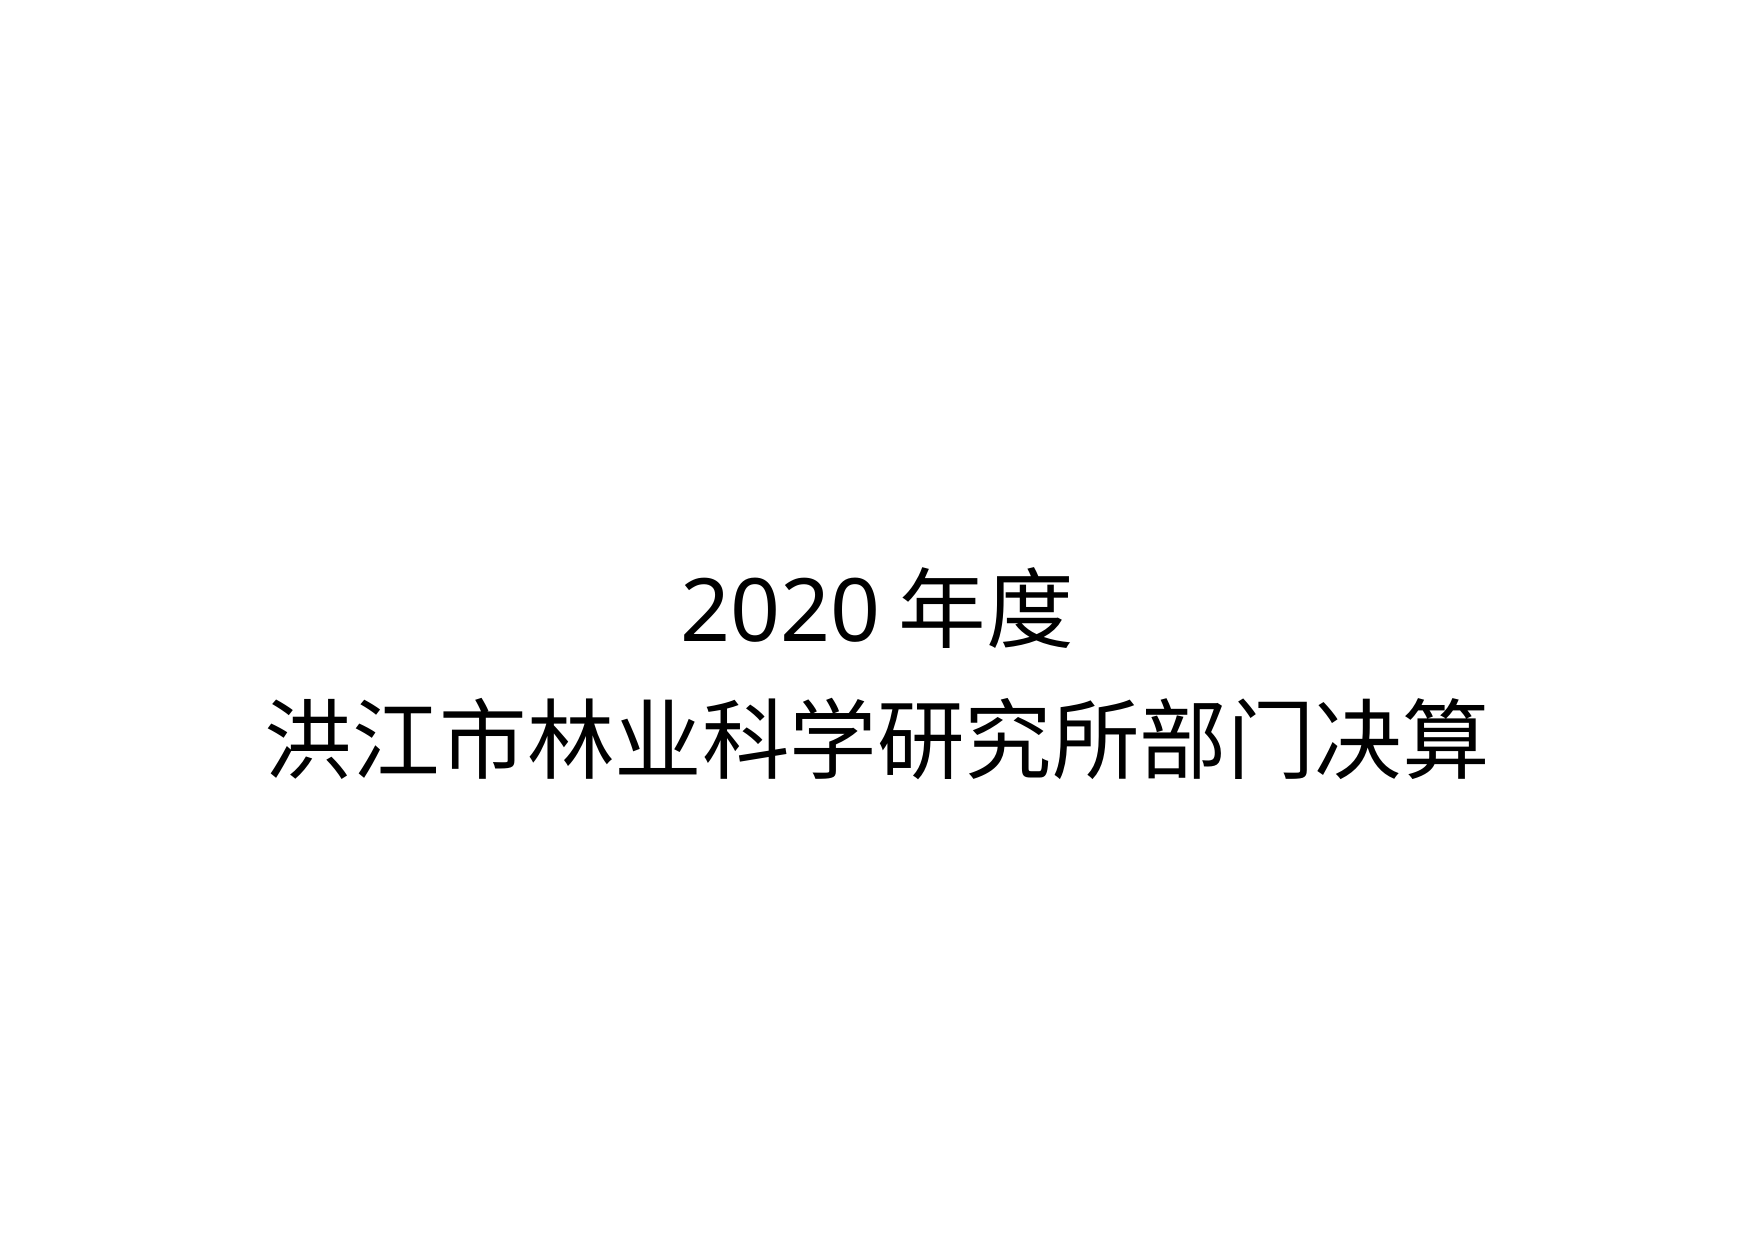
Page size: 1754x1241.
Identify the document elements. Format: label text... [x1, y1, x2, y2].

text 洪江市林业科学研究所部门决算 [75, 669, 1679, 799]
text 2020年度 [75, 539, 1679, 669]
